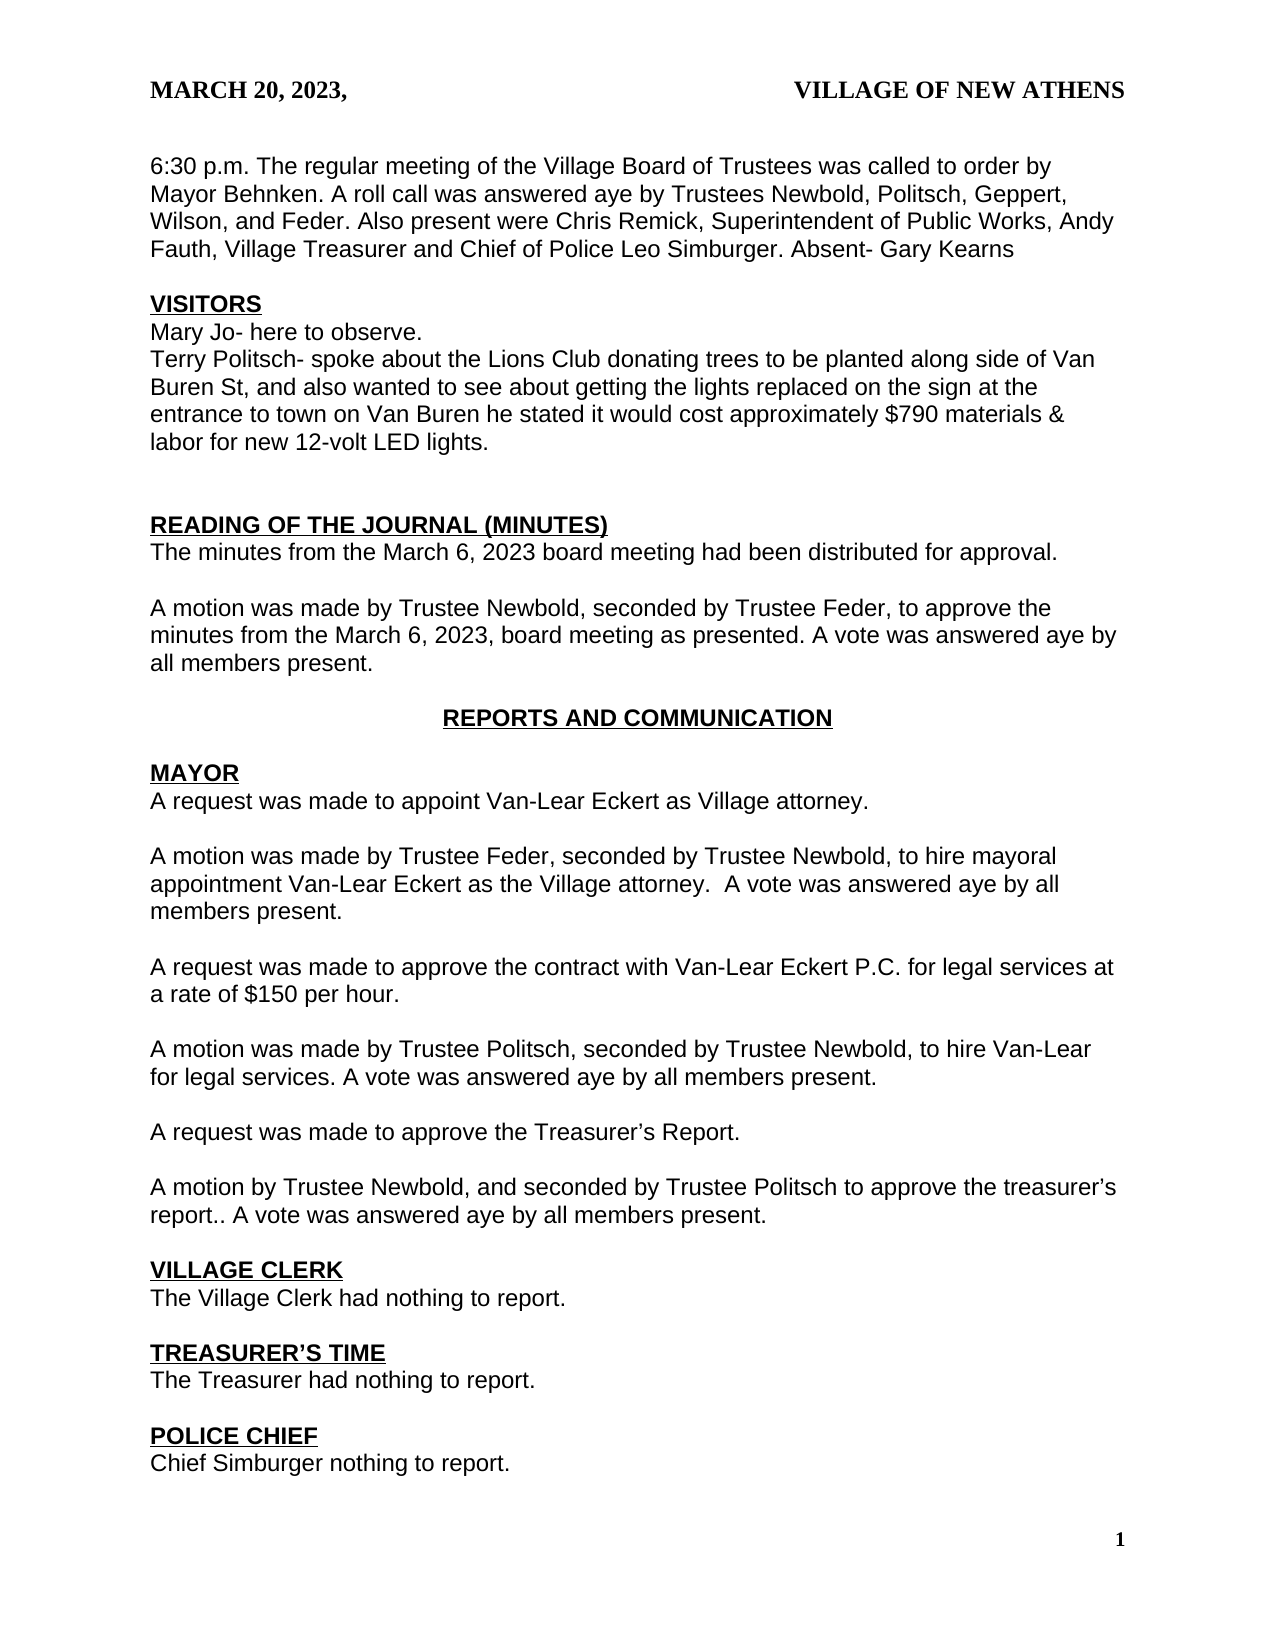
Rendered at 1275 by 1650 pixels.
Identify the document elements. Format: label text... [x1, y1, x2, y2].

text A motion was made by Trustee Newbold, seconded by Trustee Feder, to approve the minutes from the March 6, 2023, board meeting as presented. A vote was answered aye by all members present. [150, 593, 1125, 676]
text Mary Jo- here to observe. [150, 317, 1125, 345]
text MAYOR [150, 759, 1125, 787]
text READING OF THE JOURNAL (MINUTES) [150, 511, 1125, 538]
text A request was made to appoint Van-Lear Eckert as Village attorney. [150, 787, 1125, 814]
text A motion by Trustee Newbold, and seconded by Trustee Politsch to approve the treasurer’s report.. A vote was answered aye by all members present. [150, 1173, 1125, 1228]
text TREASURER’S TIME [150, 1339, 1125, 1366]
text REPORTS AND COMMUNICATION [150, 704, 1125, 732]
text The minutes from the March 6, 2023 board meeting had been distributed for approval. [150, 538, 1125, 566]
text The Treasurer had nothing to report. [150, 1366, 1125, 1394]
text Chief Simburger nothing to report. [150, 1449, 1125, 1477]
text VILLAGE CLERK [150, 1256, 1125, 1284]
text A motion was made by Trustee Feder, seconded by Trustee Newbold, to hire mayoral appointment Van-Lear Eckert as the Village attorney. A vote was answered aye by all members present. [150, 842, 1125, 925]
text A request was made to approve the Treasurer’s Report. [150, 1118, 1125, 1146]
text POLICE CHIEF [150, 1422, 1125, 1449]
text A request was made to approve the contract with Van-Lear Eckert P.C. for legal services at a rate of $150 per hour. [150, 952, 1125, 1008]
text 6:30 p.m. The regular meeting of the Village Board of Trustees was called to order by Mayor Behnken. A roll call was answered aye by Trustees Newbold, Politsch, Geppert, Wilson, and Feder. Also present were Chris Remick, Superintendent of Public Works, Andy Fauth, Village Treasurer and Chief of Police Leo Simburger. Absent- Gary Kearns [150, 152, 1125, 262]
text VISITORS [150, 290, 1125, 317]
text Terry Politsch- spoke about the Lions Club donating trees to be planted along side of Van Buren St, and also wanted to see about getting the lights replaced on the sign at the entrance to town on Van Buren he stated it would cost approximately $790 materials & labor for new 12-volt LED lights. [150, 345, 1125, 456]
text The Village Clerk had nothing to report. [150, 1284, 1125, 1311]
text A motion was made by Trustee Politsch, seconded by Trustee Newbold, to hire Van-Lear for legal services. A vote was answered aye by all members present. [150, 1035, 1125, 1090]
